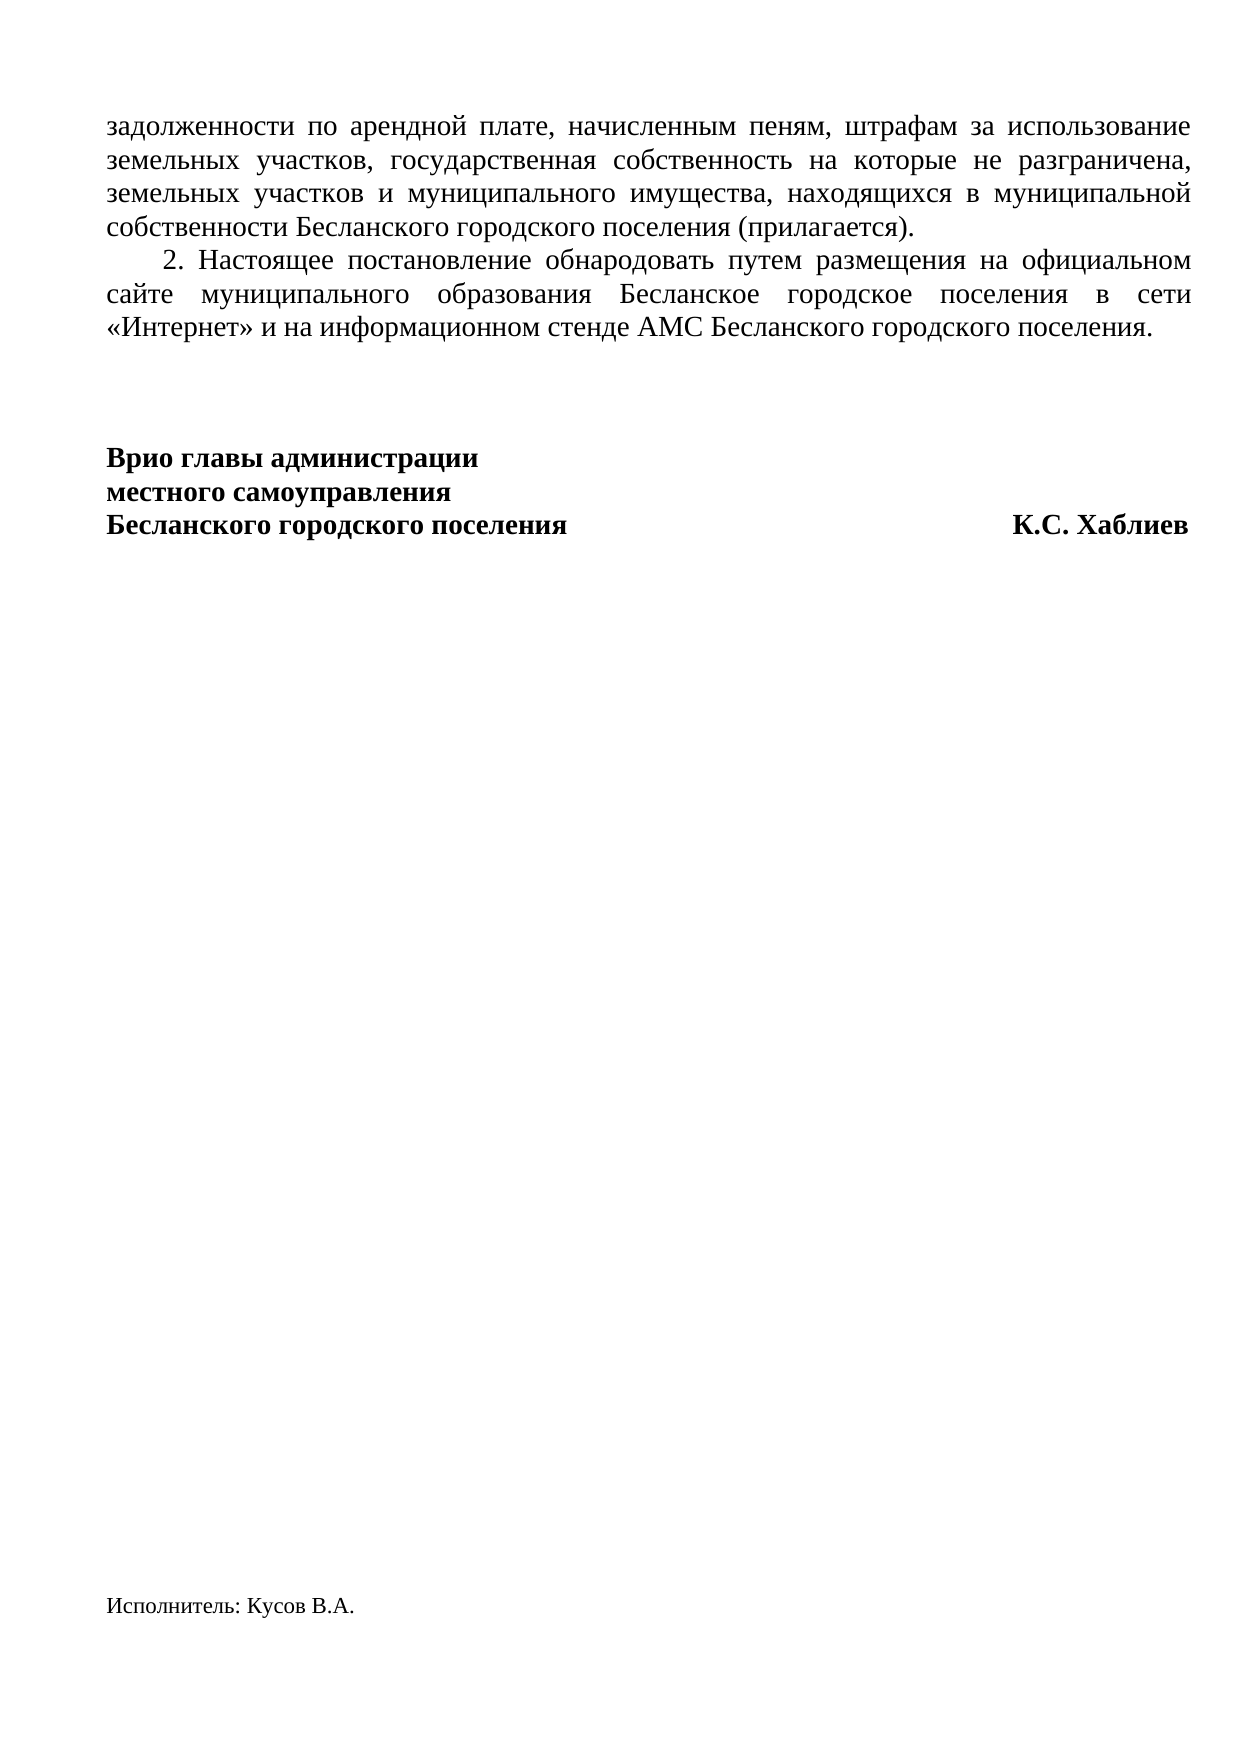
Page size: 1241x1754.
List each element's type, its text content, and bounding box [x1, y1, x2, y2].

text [106, 108, 1192, 242]
text Бесланского городского поселения К.С. Хаблиев [106, 507, 1192, 541]
text 2. Настоящее постановление обнародовать путем размещения на официальном сайте муниципального образования Бесланское городское поселения в сети «Интернет» и на информационном стенде АМС Бесланского городского поселения. [106, 242, 1192, 343]
text Исполнитель: Кусов В.А. [106, 1592, 1192, 1618]
text местного самоуправления [106, 474, 1192, 507]
text Врио главы администрации [106, 440, 1192, 474]
